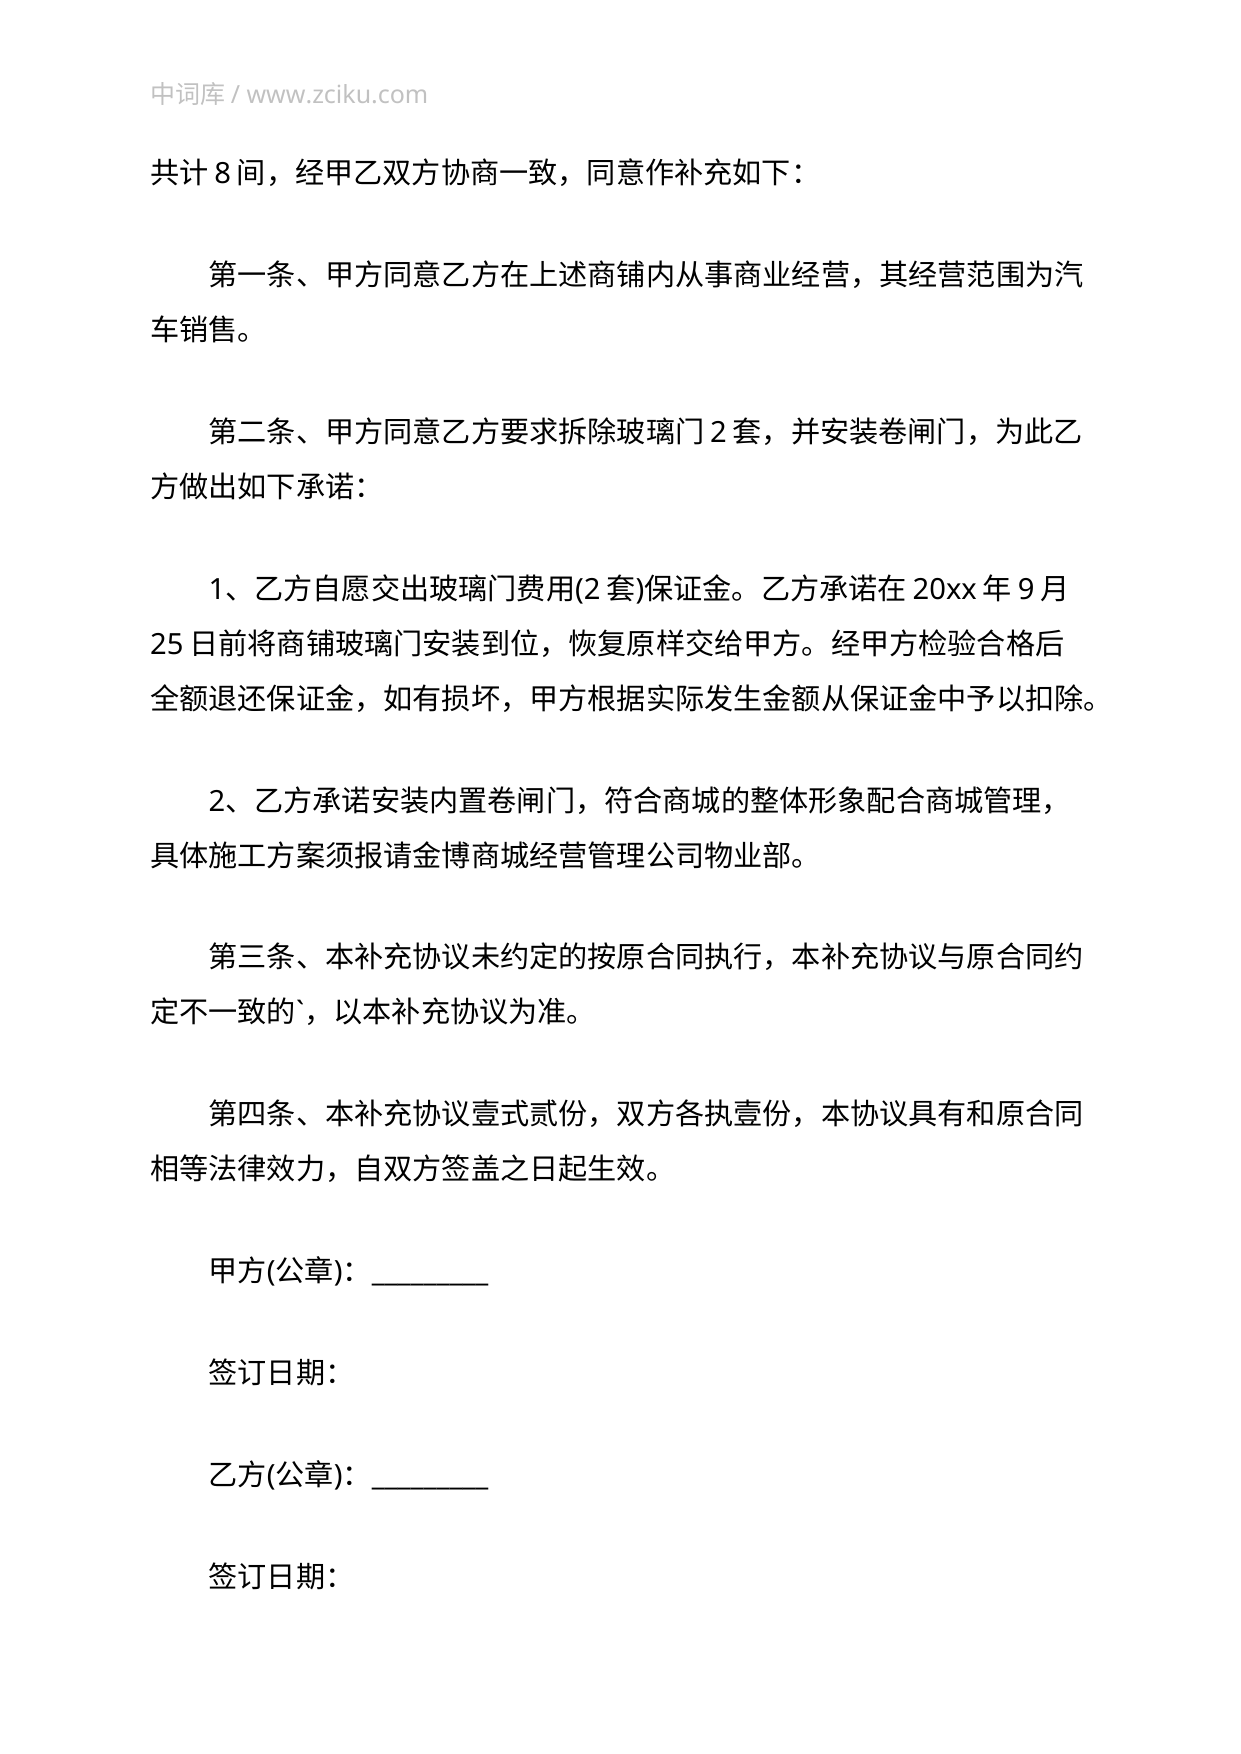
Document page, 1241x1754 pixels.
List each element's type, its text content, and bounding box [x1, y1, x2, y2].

text 签订日期： [150, 1349, 1090, 1392]
text 第四条、本补充协议壹式贰份，双方各执壹份，本协议具有和原合同相等法律效力，自双方签盖之日起生效。 [150, 1091, 1090, 1188]
text 第二条、甲方同意乙方要求拆除玻璃门2套，并安装卷闸门，为此乙方做出如下承诺： [150, 409, 1090, 506]
text 甲方(公章)：_________ [150, 1247, 1090, 1290]
text 2、乙方承诺安装内置卷闸门，符合商城的整体形象配合商城管理，具体施工方案须报请金博商城经营管理公司物业部。 [150, 777, 1090, 874]
text 乙方(公章)：_________ [150, 1451, 1090, 1494]
text 第一条、甲方同意乙方在上述商铺内从事商业经营，其经营范围为汽车销售。 [150, 252, 1090, 349]
text 1、乙方自愿交出玻璃门费用(2套)保证金。乙方承诺在20xx年9月25日前将商铺玻璃门安装到位，恢复原样交给甲方。经甲方检验合格后全额退还保证金，如有损坏，甲方根据实际发生金额从保证金中予以扣除。 [150, 565, 1090, 718]
text 第三条、本补充协议未约定的按原合同执行，本补充协议与原合同约定不一致的`，以本补充协议为准。 [150, 934, 1090, 1031]
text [150, 150, 1090, 192]
text 签订日期： [150, 1553, 1090, 1596]
